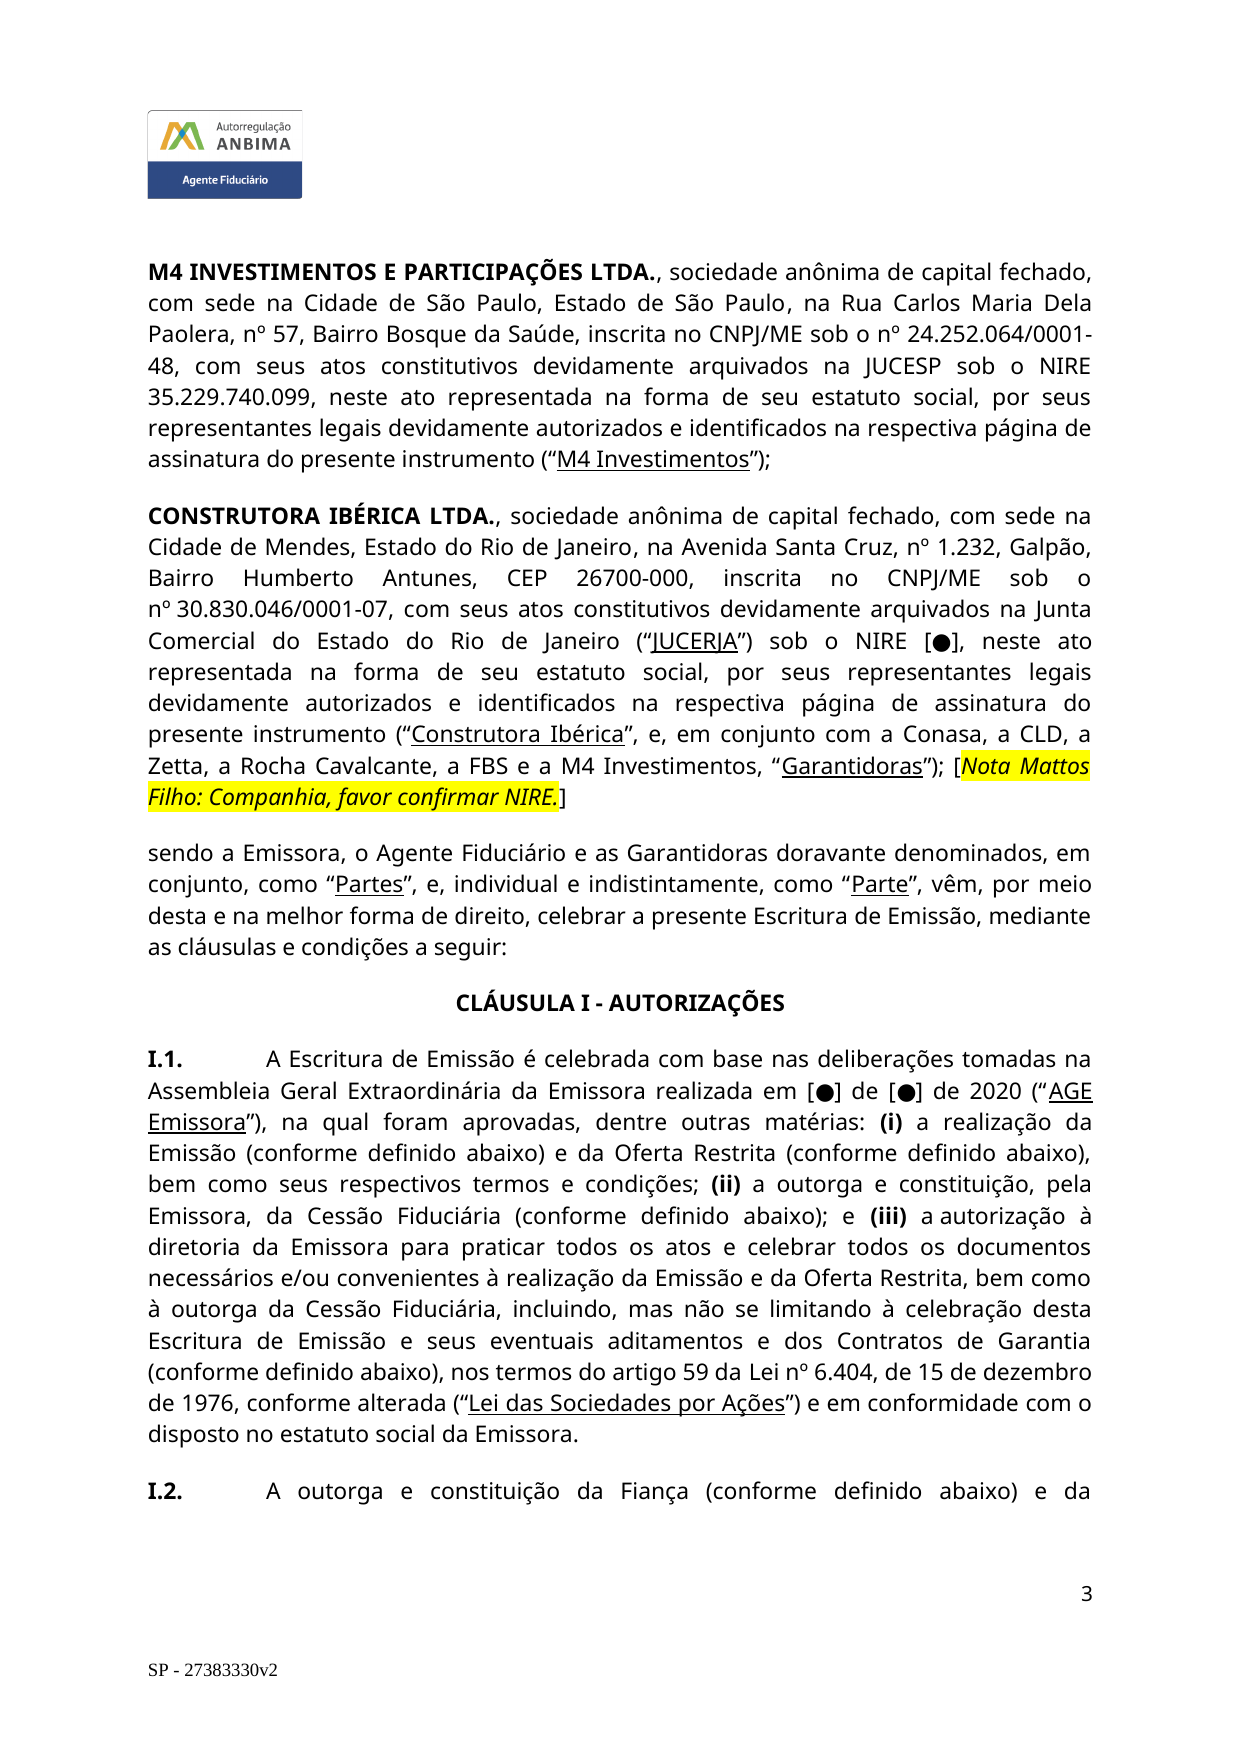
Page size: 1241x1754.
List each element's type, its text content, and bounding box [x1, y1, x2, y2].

list A Escritura de Emissão é celebrada com base nas deliberações tomadas na Assembleia Geral Extraordinária da Emissora realizada em [●] de [●] de 2020 (“AGE Emissora”), na qual foram aprovadas, dentre outras matérias: (i) a realização da Emissão (conforme definido abaixo) e da Oferta Restrita (conforme definido abaixo), bem como seus respectivos termos e condições; (ii) a outorga e constituição, pela Emissora, da Cessão Fiduciária (conforme definido abaixo); e (iii) a autorização à diretoria da Emissora para praticar todos os atos e celebrar todos os documentos necessários e/ou convenientes à realização da Emissão e da Oferta Restrita, bem como à outorga da Cessão Fiduciária, incluindo, mas não se limitando à celebração desta Escritura de Emissão e seus eventuais aditamentos e dos Contratos de Garantia (conforme definido abaixo), nos termos do artigo 59 da Lei nº 6.404, de 15 de dezembro de 1976, conforme alterada (“Lei das Sociedades por Ações”) e em conformidade com o disposto no estatuto social da Emissora. [148, 1043, 1092, 1449]
text sendo a Emissora, o Agente Fiduciário e as Garantidoras doravante denominados, em conjunto, como “Partes”, e, individual e indistintamente, como “Parte”, vêm, por meio desta e na melhor forma de direito, celebrar a presente Escritura de Emissão, mediante as cláusulas e condições a seguir: [148, 837, 1092, 962]
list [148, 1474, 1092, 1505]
picture [147, 110, 303, 199]
text M4 INVESTIMENTOS E PARTICIPAÇÕES LTDA., sociedade anônima de capital fechado, com sede na Cidade de São Paulo, Estado de São Paulo, na Rua Carlos Maria Dela Paolera, nº 57, Bairro Bosque da Saúde, inscrita no CNPJ/ME sob o nº 24.252.064/0001-48, com seus atos constitutivos devidamente arquivados na JUCESP sob o NIRE 35.229.740.099, neste ato representada na forma de seu estatuto social, por seus representantes legais devidamente autorizados e identificados na respectiva página de assinatura do presente instrumento (“M4 Investimentos”); [148, 255, 1092, 474]
list - AUTORIZAÇÕES [148, 987, 1092, 1018]
text CONSTRUTORA IBÉRICA LTDA., sociedade anônima de capital fechado, com sede na Cidade de Mendes, Estado do Rio de Janeiro, na Avenida Santa Cruz, nº 1.232, Galpão, Bairro Humberto Antunes, CEP 26700-000, inscrita no CNPJ/ME sob o nº 30.830.046/0001-07, com seus atos constitutivos devidamente arquivados na Junta Comercial do Estado do Rio de Janeiro (“JUCERJA”) sob o NIRE [●], neste ato representada na forma de seu estatuto social, por seus representantes legais devidamente autorizados e identificados na respectiva página de assinatura do presente instrumento (“Construtora Ibérica”, e, em conjunto com a Conasa, a CLD, a Zetta, a Rocha Cavalcante, a FBS e a M4 Investimentos, “Garantidoras”); [Nota Mattos Filho: Companhia, favor confirmar NIRE.] [148, 499, 1092, 812]
